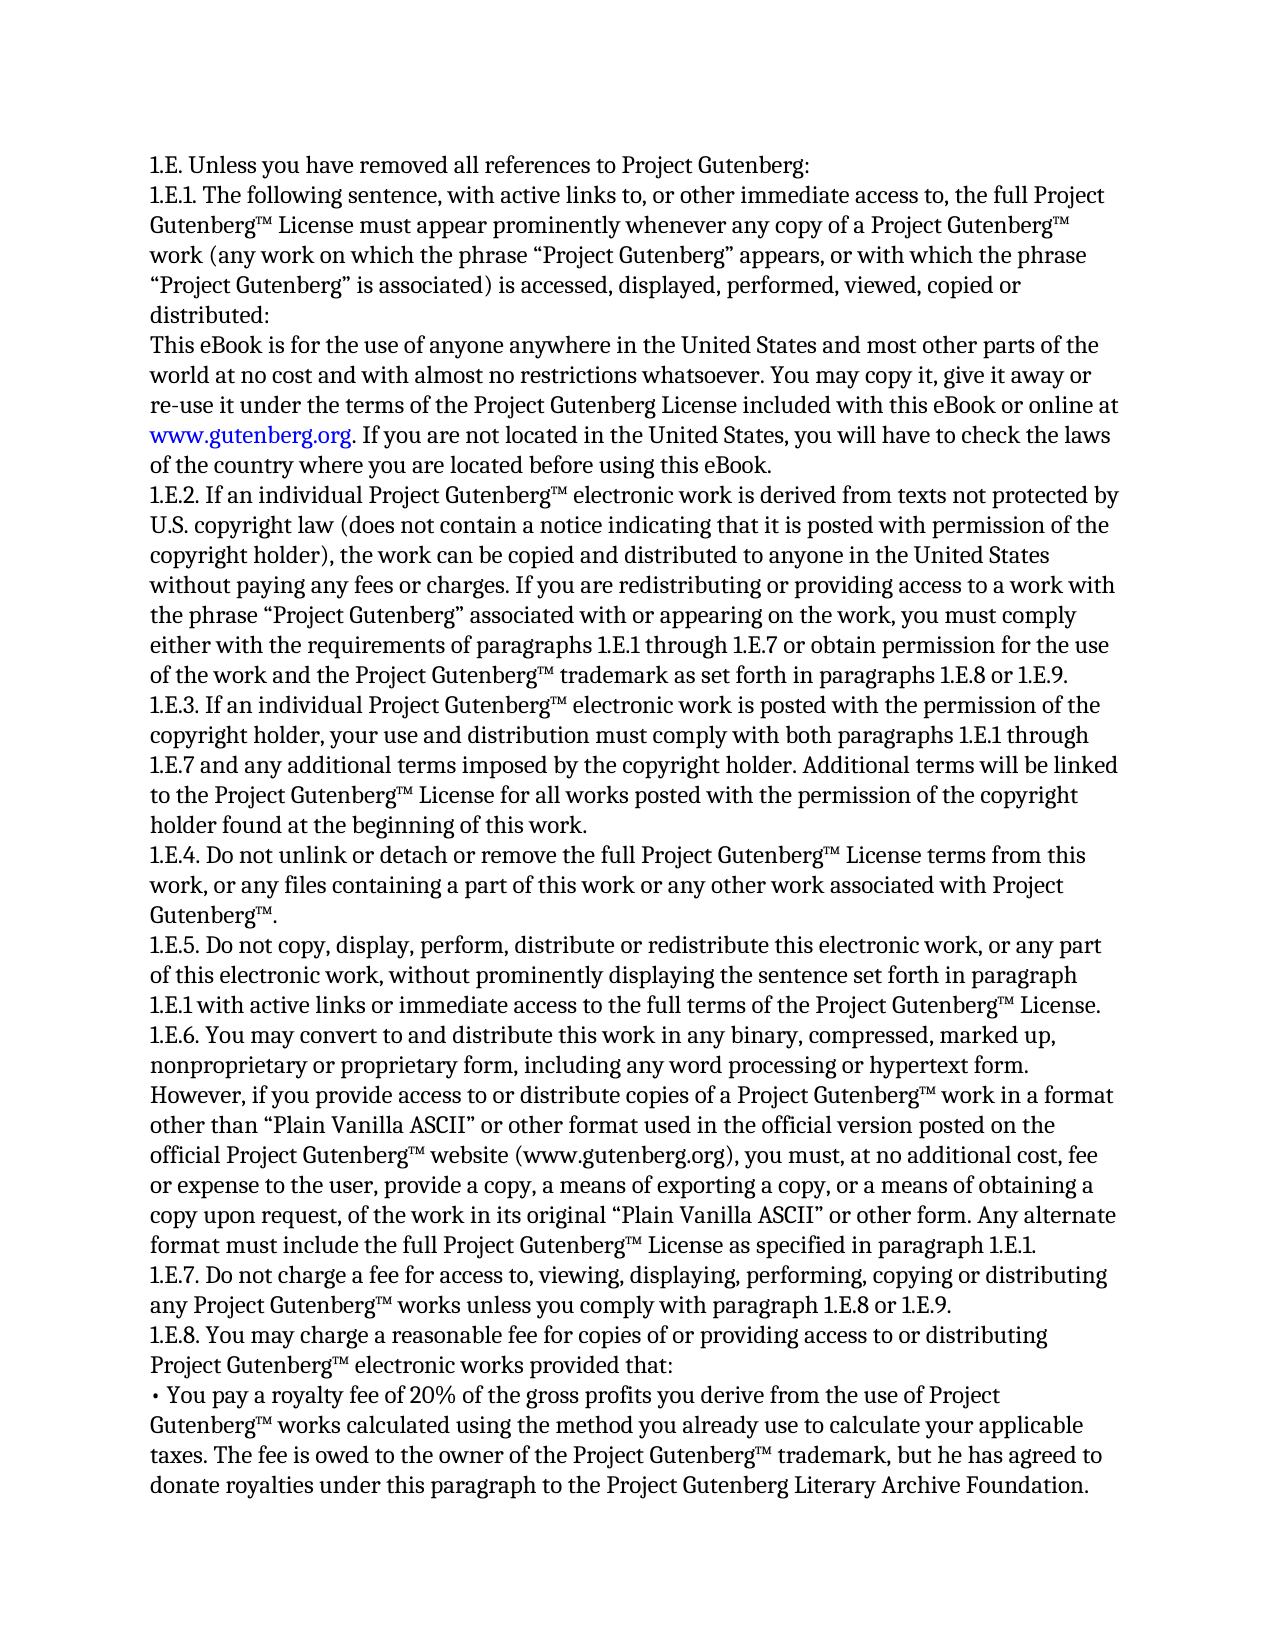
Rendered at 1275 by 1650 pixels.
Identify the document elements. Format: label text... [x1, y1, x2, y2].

text This eBook is for the use of anyone anywhere in the United States and most other parts of the world at no cost and with almost no restrictions whatsoever. You may copy it, give it away or re-use it under the terms of the Project Gutenberg License included with this eBook or online at www.gutenberg.org. If you are not located in the United States, you will have to check the laws of the country where you are located before using this eBook. [150, 330, 1125, 480]
text 1.E.5. Do not copy, display, perform, distribute or redistribute this electronic work, or any part of this electronic work, without prominently displaying the sentence set forth in paragraph 1.E.1 with active links or immediate access to the full terms of the Project Gutenberg™ License. [150, 930, 1125, 1020]
text 1.E.3. If an individual Project Gutenberg™ electronic work is posted with the permission of the copyright holder, your use and distribution must comply with both paragraphs 1.E.1 through 1.E.7 and any additional terms imposed by the copyright holder. Additional terms will be linked to the Project Gutenberg™ License for all works posted with the permission of the copyright holder found at the beginning of this work. [150, 690, 1125, 840]
text 1.E.4. Do not unlink or detach or remove the full Project Gutenberg™ License terms from this work, or any files containing a part of this work or any other work associated with Project Gutenberg™. [150, 840, 1125, 930]
text 1.E.1. The following sentence, with active links to, or other immediate access to, the full Project Gutenberg™ License must appear prominently whenever any copy of a Project Gutenberg™ work (any work on which the phrase “Project Gutenberg” appears, or with which the phrase “Project Gutenberg” is associated) is accessed, displayed, performed, viewed, copied or distributed: [150, 180, 1125, 330]
text 1.E.8. You may charge a reasonable fee for copies of or providing access to or distributing Project Gutenberg™ electronic works provided that: [150, 1320, 1125, 1380]
text 1.E.2. If an individual Project Gutenberg™ electronic work is derived from texts not protected by U.S. copyright law (does not contain a notice indicating that it is posted with permission of the copyright holder), the work can be copied and distributed to anyone in the United States without paying any fees or charges. If you are redistributing or providing access to a work with the phrase “Project Gutenberg” associated with or appearing on the work, you must comply either with the requirements of paragraphs 1.E.1 through 1.E.7 or obtain permission for the use of the work and the Project Gutenberg™ trademark as set forth in paragraphs 1.E.8 or 1.E.9. [150, 480, 1125, 690]
text 1.E.7. Do not charge a fee for access to, viewing, displaying, performing, copying or distributing any Project Gutenberg™ works unless you comply with paragraph 1.E.8 or 1.E.9. [150, 1260, 1125, 1320]
text 1.E.6. You may convert to and distribute this work in any binary, compressed, marked up, nonproprietary or proprietary form, including any word processing or hypertext form. However, if you provide access to or distribute copies of a Project Gutenberg™ work in a format other than “Plain Vanilla ASCII” or other format used in the official version posted on the official Project Gutenberg™ website (www.gutenberg.org), you must, at no additional cost, fee or expense to the user, provide a copy, a means of exporting a copy, or a means of obtaining a copy upon request, of the work in its original “Plain Vanilla ASCII” or other form. Any alternate format must include the full Project Gutenberg™ License as specified in paragraph 1.E.1. [150, 1020, 1125, 1260]
text 1.E. Unless you have removed all references to Project Gutenberg: [150, 150, 1125, 180]
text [150, 1380, 1125, 1500]
